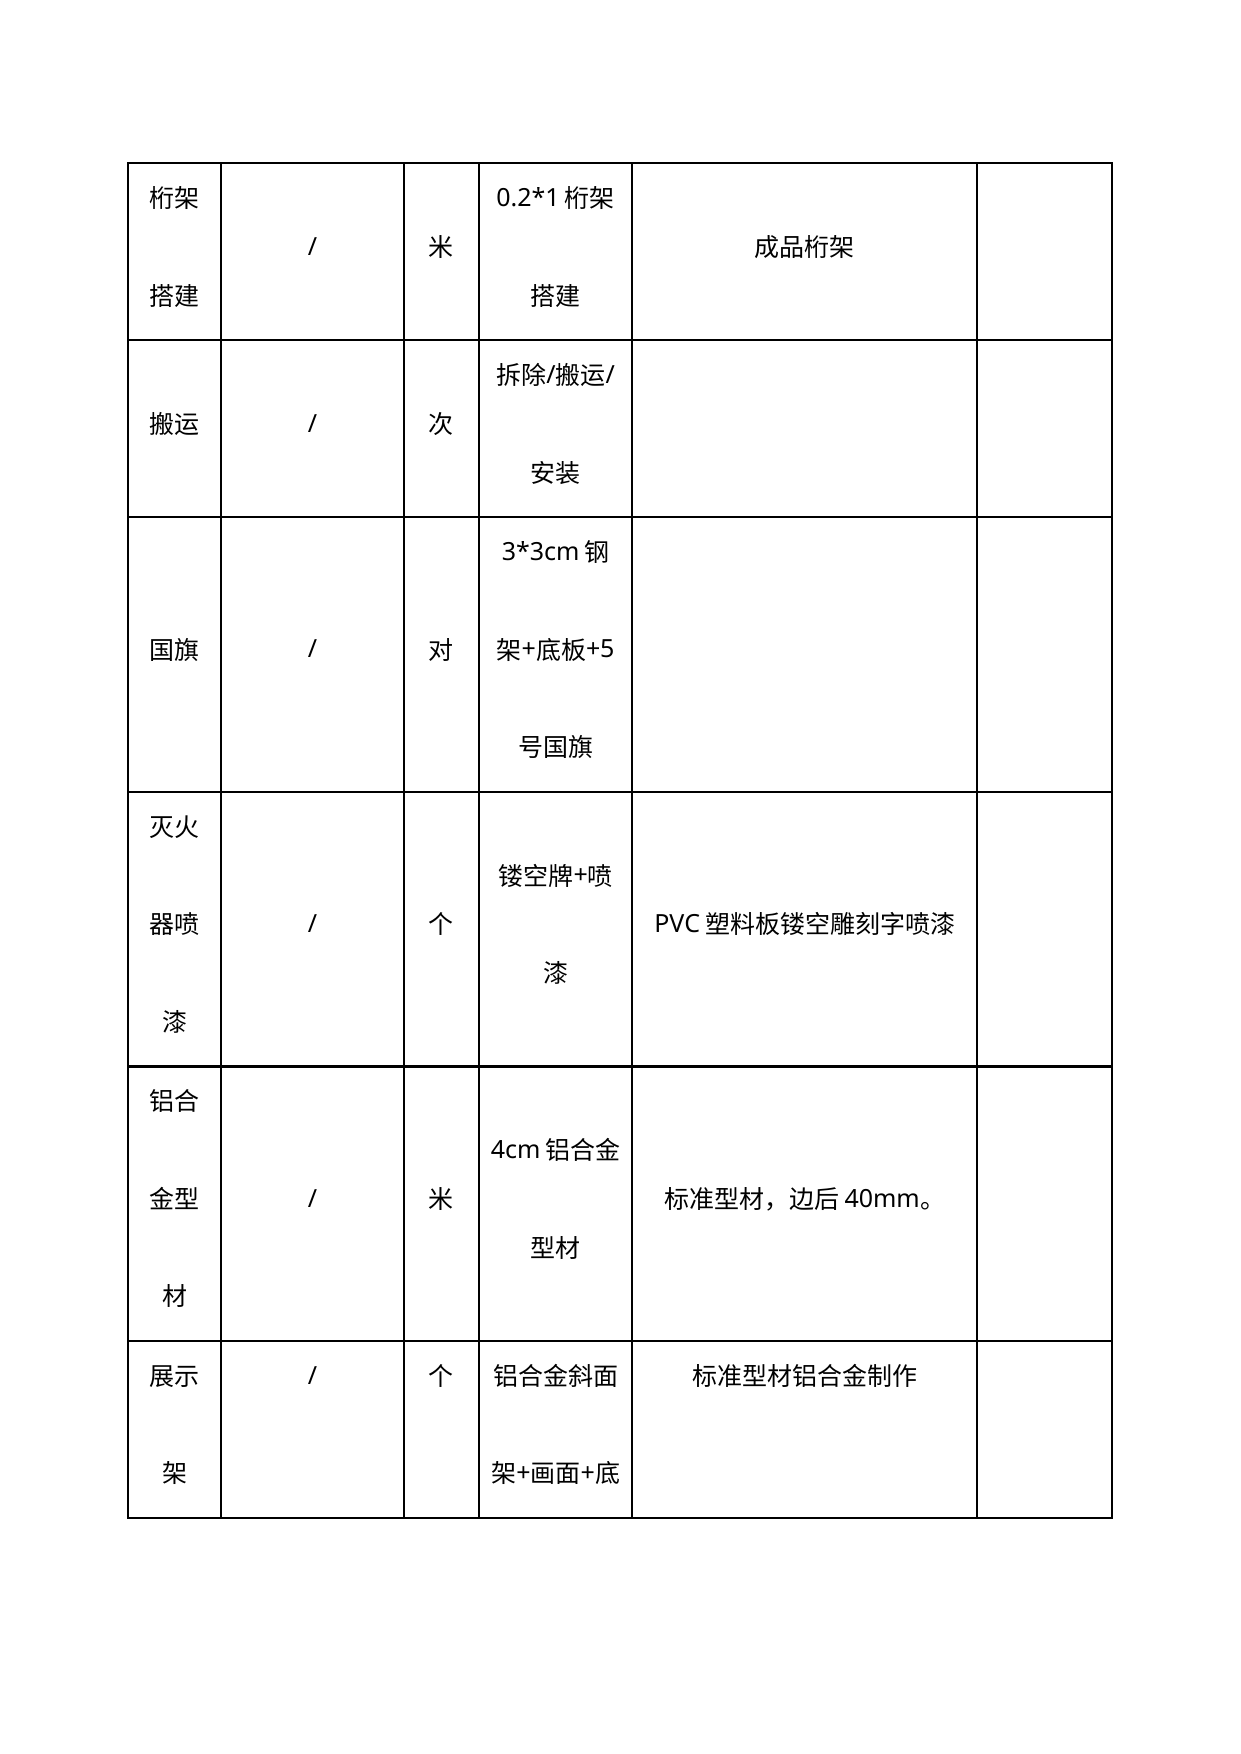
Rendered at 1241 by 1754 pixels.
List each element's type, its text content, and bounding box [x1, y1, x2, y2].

table_cell [978, 1342, 1111, 1517]
table_cell 米 [405, 164, 478, 339]
table_cell 4cm铝合金型材 [480, 1068, 631, 1340]
table_cell / [222, 341, 403, 516]
table_cell [978, 793, 1111, 1065]
table_cell 标准型材，边后40mm。 [633, 1068, 976, 1340]
table_cell PVC塑料板镂空雕刻字喷漆 [633, 793, 976, 1065]
table_cell 桁架搭建 [129, 164, 220, 339]
table_cell 3*3cm钢架+底板+5号国旗 [480, 518, 631, 791]
table_cell 灭火器喷漆 [129, 793, 220, 1065]
table_cell 0.2*1桁架搭建 [480, 164, 631, 339]
table_cell [978, 518, 1111, 791]
table_cell [633, 518, 976, 791]
table_cell / [222, 793, 403, 1065]
table_cell [978, 1068, 1111, 1340]
table_cell 次 [405, 341, 478, 516]
table_cell [978, 164, 1111, 339]
table_cell / [222, 518, 403, 791]
table_cell 成品桁架 [633, 164, 976, 339]
table_cell [978, 341, 1111, 516]
table_cell 镂空牌+喷漆 [480, 793, 631, 1065]
table_cell / [222, 1342, 403, 1517]
table_cell 国旗 [129, 518, 220, 791]
table_cell / [222, 164, 403, 339]
table_cell 搬运 [129, 341, 220, 516]
table_cell 米 [405, 1068, 478, 1340]
table_cell / [222, 1068, 403, 1340]
table_cell 标准型材铝合金制作 [633, 1342, 976, 1517]
table_cell [633, 341, 976, 516]
table_cell 展示架 [129, 1342, 220, 1517]
table_cell 铝合金斜面架+画面+底板 [480, 1342, 631, 1517]
table_cell 铝合金型材 [129, 1068, 220, 1340]
table_cell 个 [405, 1342, 478, 1517]
table_cell 个 [405, 793, 478, 1065]
table_cell 拆除/搬运/安装 [480, 341, 631, 516]
table_cell 对 [405, 518, 478, 791]
